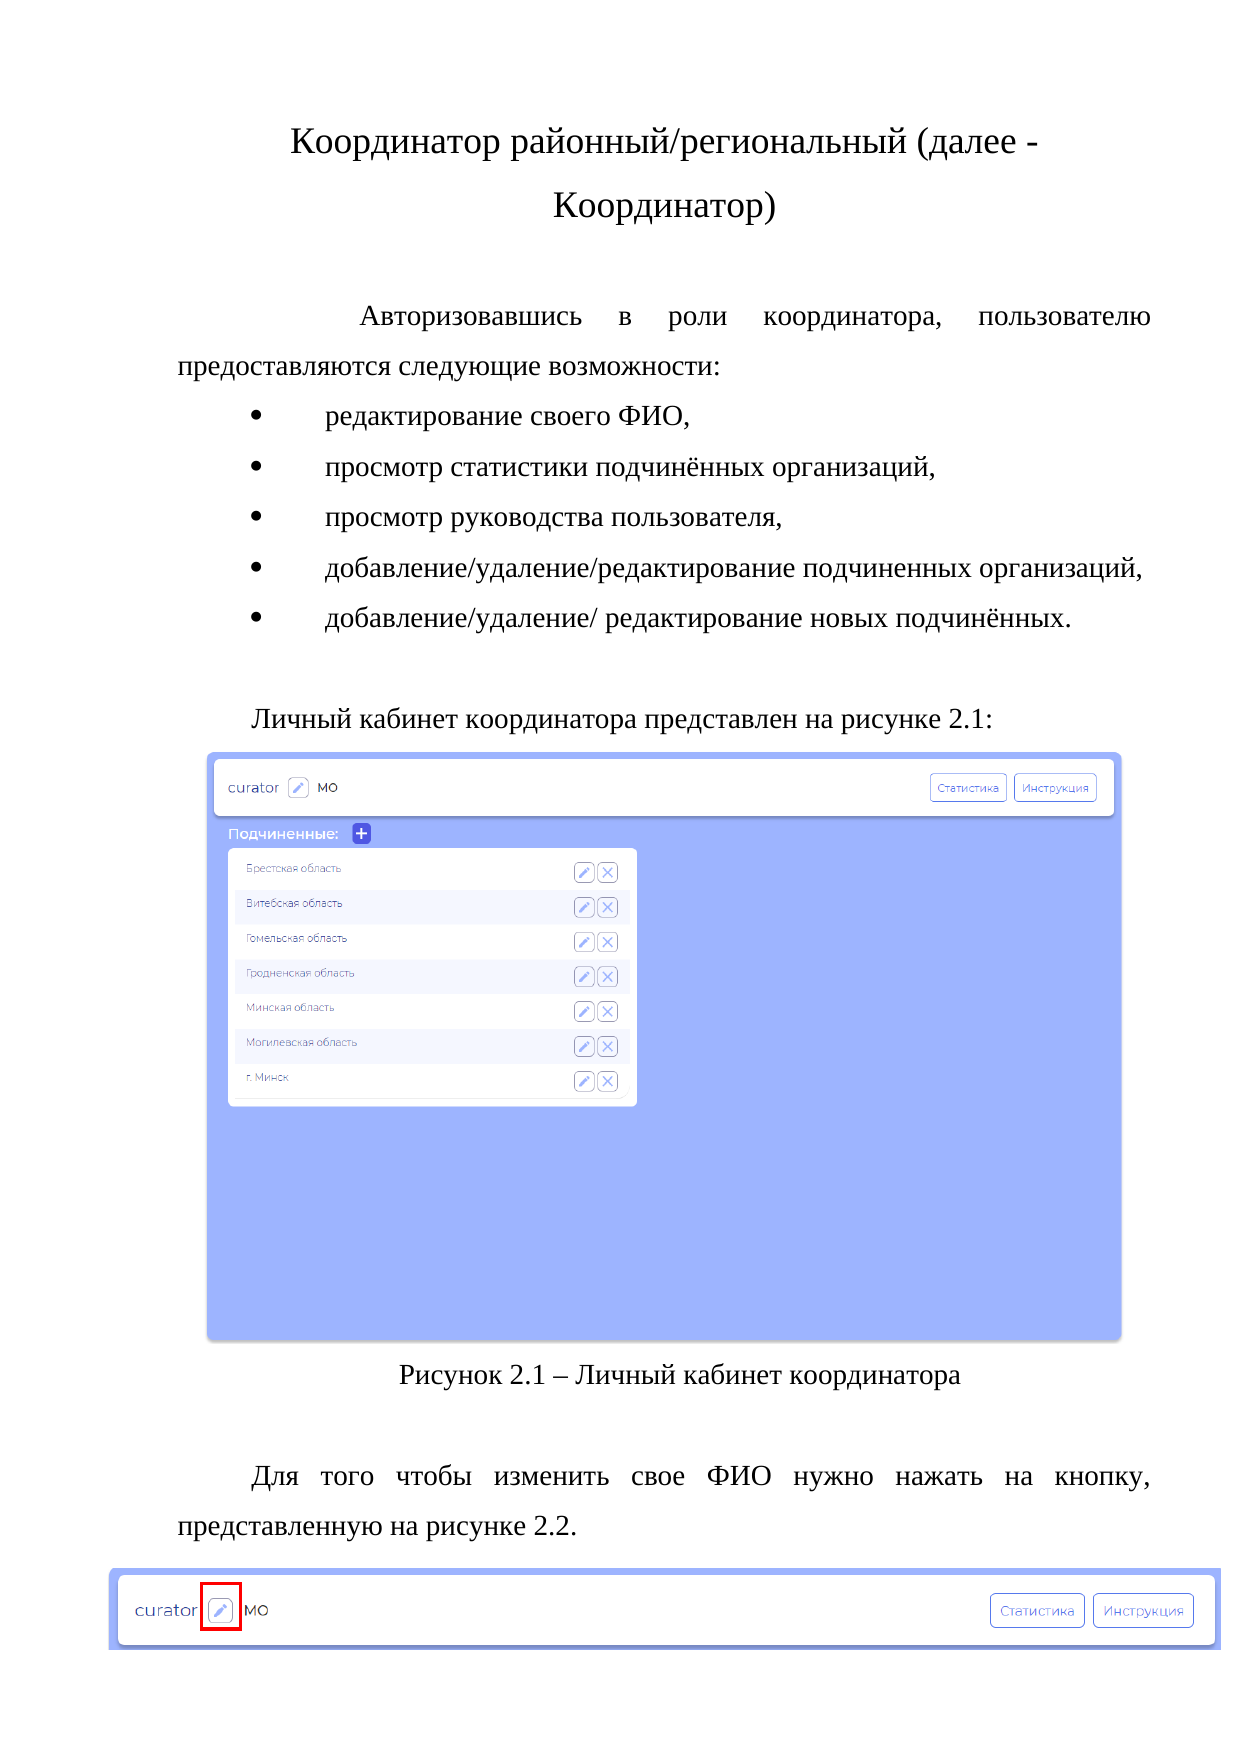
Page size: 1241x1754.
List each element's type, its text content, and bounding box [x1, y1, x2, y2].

list добавление/удаление/редактирование подчиненных организаций, [177, 550, 1152, 583]
list просмотр статистики подчинённых организаций, [177, 449, 1152, 482]
text Личный кабинет координатора представлен на рисунке 2.1: [177, 701, 1152, 734]
picture [203, 751, 1126, 1344]
picture [107, 1568, 1221, 1650]
list добавление/удаление/ редактирование новых подчинённых. [177, 600, 1152, 634]
list редактирование своего ФИО, [177, 398, 1152, 432]
text Авторизовавшись в роли координатора, пользователю предоставляются следующие возможности: [177, 298, 1152, 382]
subtitle Координатор районный/региональный (далее - Координатор) [177, 118, 1152, 226]
list Для того чтобы изменить свое ФИО нужно нажать на кнопку, представленную на рисунке 2.2. [177, 1458, 1152, 1542]
list Рисунок 2.1 – Личный кабинет координатора [325, 1357, 1152, 1391]
list просмотр руководства пользователя, [177, 499, 1152, 533]
